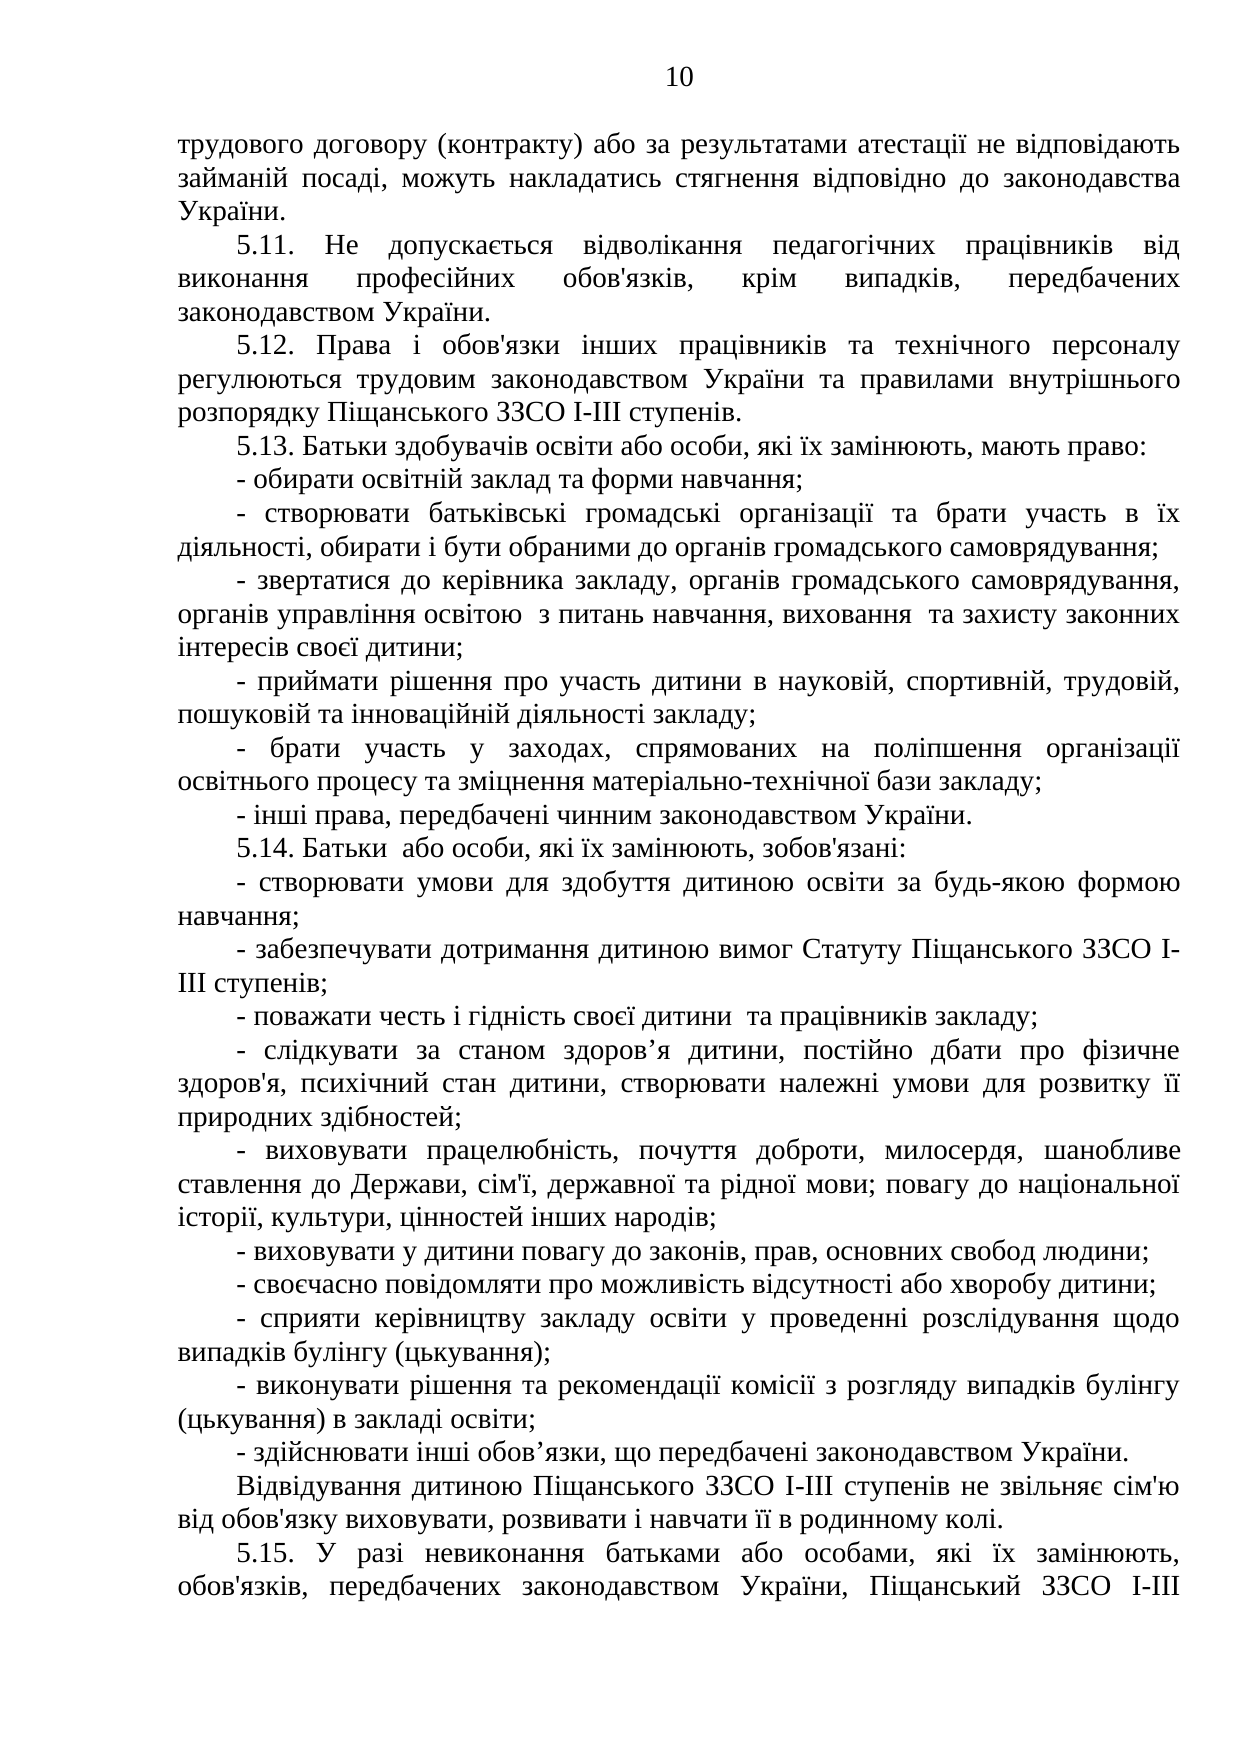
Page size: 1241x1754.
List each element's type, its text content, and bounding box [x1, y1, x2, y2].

text - сприяти керівництву закладу освіти у проведенні розслідування щодо випадків булінгу (цькування); [177, 1300, 1181, 1367]
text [177, 126, 1181, 227]
text - виховувати працелюбність, почуття доброти, милосердя, шанобливе ставлення до Держави, сім'ї, державної та рідної мови; повагу до національної історії, культури, цінностей інших народів; [177, 1132, 1181, 1233]
text - здійснювати інші обов’язки, що передбачені законодавством України. [177, 1434, 1181, 1468]
text - створювати умови для здобуття дитиною освіти за будь-якою формою навчання; [177, 864, 1181, 931]
text 5.11. Не допускається відволікання педагогічних працівників від виконання професійних обов'язків, крім випадків, передбачених законодавством України. [177, 227, 1181, 327]
text 5.12. Права і обов'язки інших працівників та технічного персоналу регулюються трудовим законодавством України та правилами внутрішнього розпорядку Піщанського ЗЗСО І-ІІІ ступенів. [177, 327, 1181, 428]
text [177, 1535, 1181, 1602]
text 5.13. Батьки здобувачів освіти або особи, які їх замінюють, мають право: [177, 428, 1181, 462]
text - брати участь у заходах, спрямованих на поліпшення організації освітнього процесу та зміцнення матеріально-технічної бази закладу; [177, 730, 1181, 797]
text - виконувати рішення та рекомендації комісії з розгляду випадків булінгу (цькування) в закладі освіти; [177, 1367, 1181, 1434]
text - звертатися до керівника закладу, органів громадського самоврядування, органів управління освітою з питань навчання, виховання та захисту законних інтересів своєї дитини; [177, 562, 1181, 663]
text - виховувати у дитини повагу до законів, прав, основних свобод людини; [177, 1233, 1181, 1267]
text - інші права, передбачені чинним законодавством України. [177, 797, 1181, 831]
text - поважати честь і гідність своєї дитини та працівників закладу; [177, 998, 1181, 1032]
text - створювати батьківські громадські організації та брати участь в їх діяльності, обирати і бути обраними до органів громадського самоврядування; [177, 495, 1181, 562]
text - слідкувати за станом здоров’я дитини, постійно дбати про фізичне здоров'я, психічний стан дитини, створювати належні умови для розвитку її природних здібностей; [177, 1032, 1181, 1132]
text - забезпечувати дотримання дитиною вимог Статуту Піщанського ЗЗСО І-ІІІ ступенів; [177, 931, 1181, 998]
text - своєчасно повідомляти про можливість відсутності або хворобу дитини; [177, 1267, 1181, 1300]
text - обирати освітній заклад та форми навчання; [177, 462, 1181, 495]
text Відвідування дитиною Піщанського ЗЗСО І-ІІІ ступенів не звільняє сім'ю від обов'язку виховувати, розвивати і навчати її в родинному колі. [177, 1468, 1181, 1535]
text 5.14. Батьки або особи, які їх замінюють, зобов'язані: [177, 831, 1181, 864]
text - приймати рішення про участь дитини в науковій, спортивній, трудовій, пошуковій та інноваційній діяльності закладу; [177, 663, 1181, 730]
